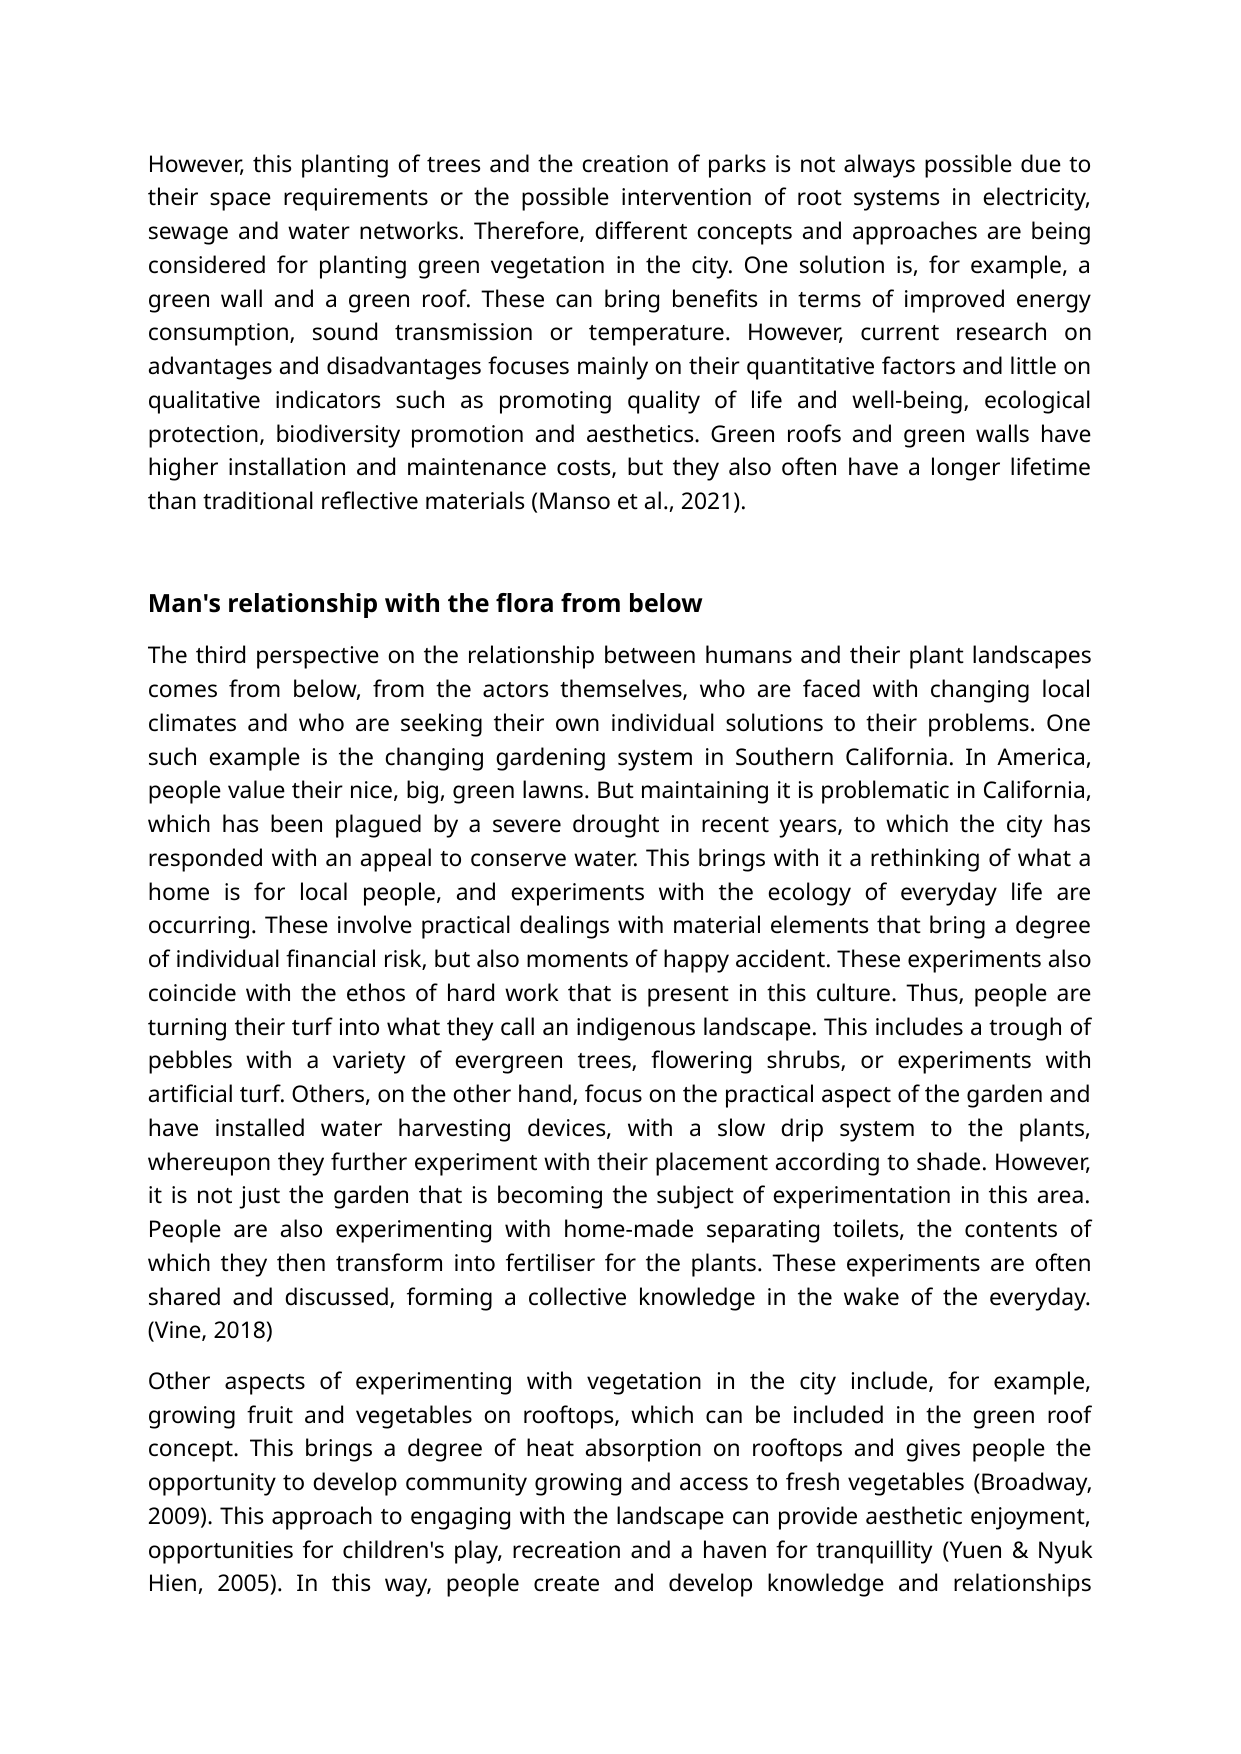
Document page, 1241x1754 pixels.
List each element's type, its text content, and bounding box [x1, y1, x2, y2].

text Man's relationship with the flora from below [148, 586, 1093, 620]
text The third perspective on the relationship between humans and their plant landscapes comes from below, from the actors themselves, who are faced with changing local climates and who are seeking their own individual solutions to their problems. One such example is the changing gardening system in Southern California. In America, people value their nice, big, green lawns. But maintaining it is problematic in California, which has been plagued by a severe drought in recent years, to which the city has responded with an appeal to conserve water. This brings with it a rethinking of what a home is for local people, and experiments with the ecology of everyday life are occurring. These involve practical dealings with material elements that bring a degree of individual financial risk, but also moments of happy accident. These experiments also coincide with the ethos of hard work that is present in this culture. Thus, people are turning their turf into what they call an indigenous landscape. This includes a trough of pebbles with a variety of evergreen trees, flowering shrubs, or experiments with artificial turf. Others, on the other hand, focus on the practical aspect of the garden and have installed water harvesting devices, with a slow drip system to the plants, whereupon they further experiment with their placement according to shade. However, it is not just the garden that is becoming the subject of experimentation in this area. People are also experimenting with home-made separating toilets, the contents of which they then transform into fertiliser for the plants. These experiments are often shared and discussed, forming a collective knowledge in the wake of the everyday. (Vine, 2018) [148, 639, 1093, 1346]
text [148, 1365, 1093, 1598]
text However, this planting of trees and the creation of parks is not always possible due to their space requirements or the possible intervention of root systems in electricity, sewage and water networks. Therefore, different concepts and approaches are being considered for planting green vegetation in the city. One solution is, for example, a green wall and a green roof. These can bring benefits in terms of improved energy consumption, sound transmission or temperature. However, current research on advantages and disadvantages focuses mainly on their quantitative factors and little on qualitative indicators such as promoting quality of life and well-being, ecological protection, biodiversity promotion and aesthetics. Green roofs and green walls have higher installation and maintenance costs, but they also often have a longer lifetime than traditional reflective materials (Manso et al., 2021). [148, 148, 1093, 516]
